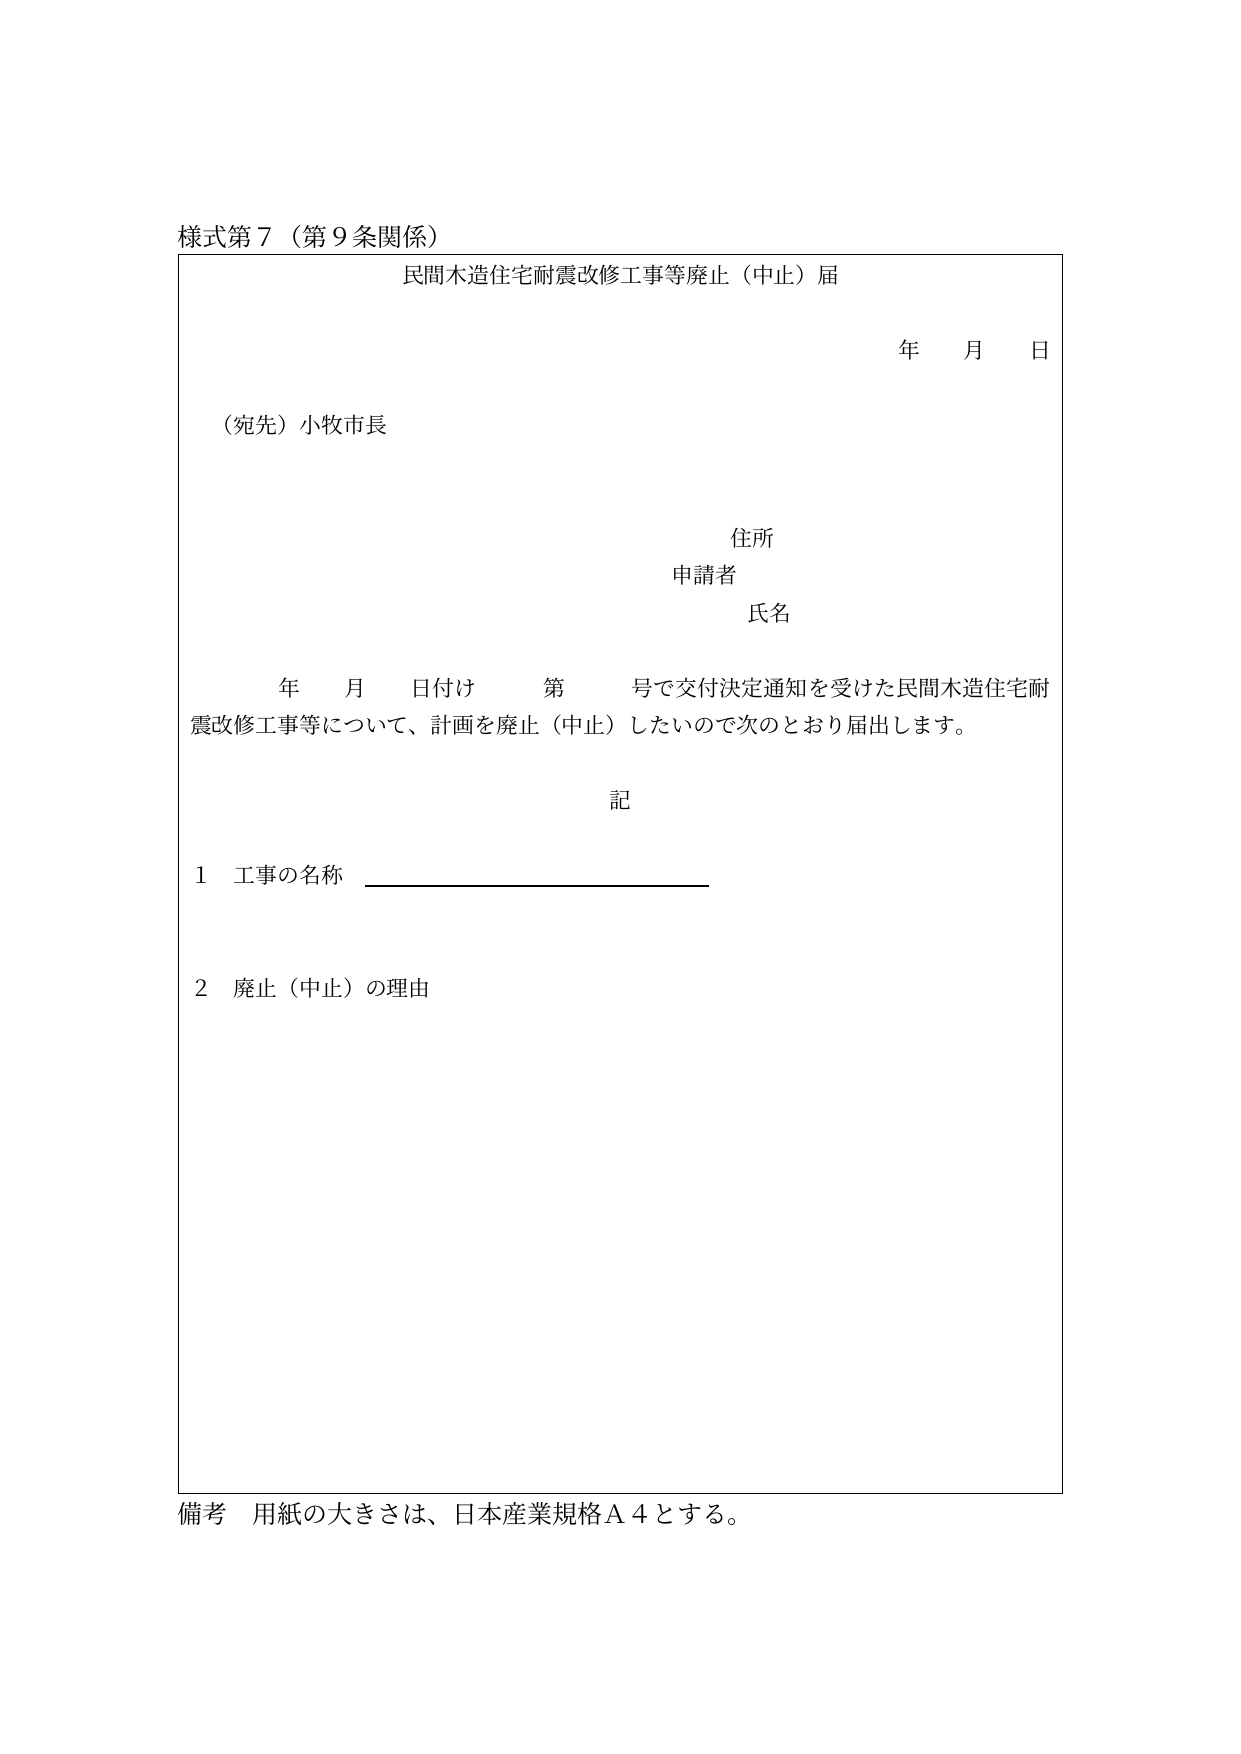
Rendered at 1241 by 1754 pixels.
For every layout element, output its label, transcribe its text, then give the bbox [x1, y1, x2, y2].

text 備考 用紙の大きさは、日本産業規格Ａ４とする。 [177, 1494, 1063, 1531]
text 様式第７（第９条関係） [177, 217, 1063, 254]
table_header 民間木造住宅耐震改修工事等廃止（中止）届 年 月 日 （宛先）小牧市長 住所 申請者 氏名 年 月 日付け 第 号で交付決定通知を受けた民間木造住宅耐震改修工事等について、計画を廃止（中止）したいので次のとおり届出します。 記 １ 工事の名称 ２ 廃止（中止）の理由 [179, 255, 1062, 1493]
